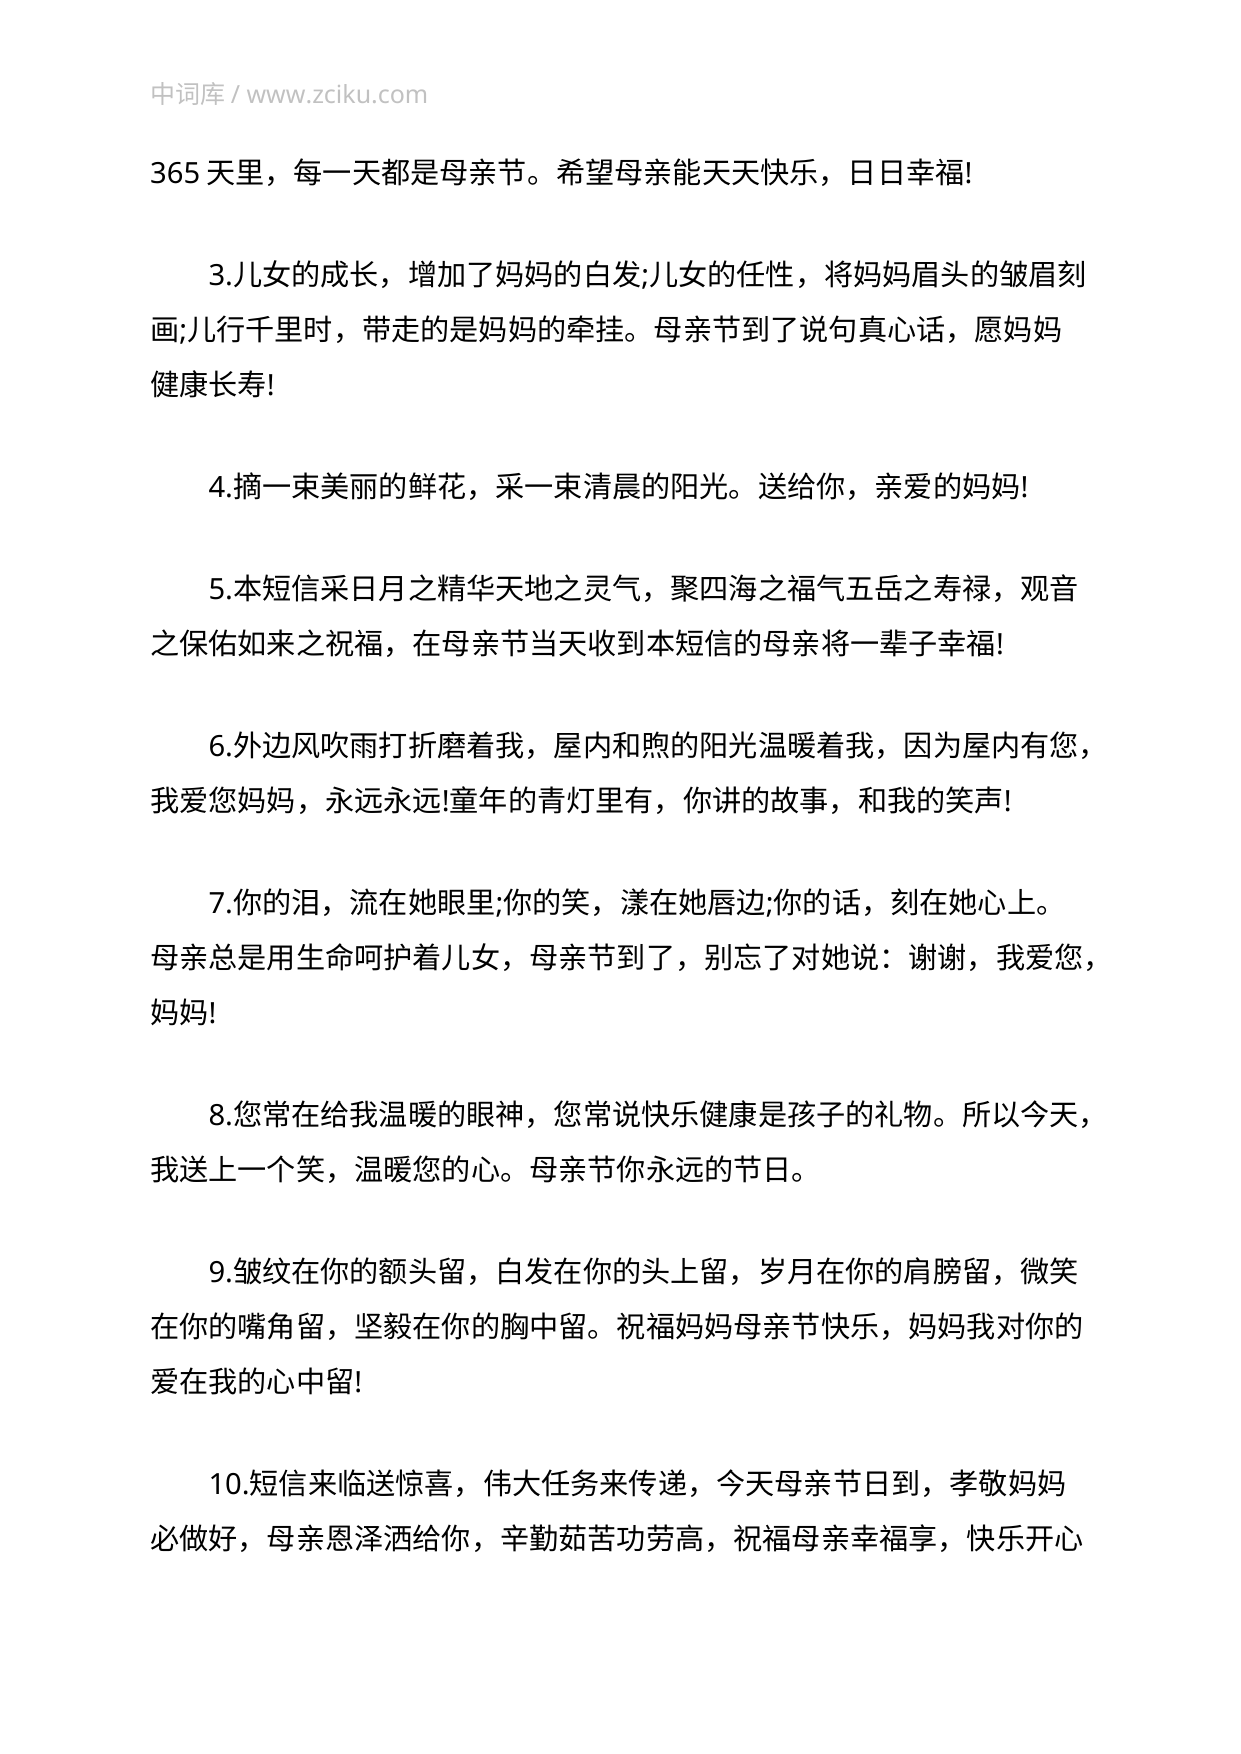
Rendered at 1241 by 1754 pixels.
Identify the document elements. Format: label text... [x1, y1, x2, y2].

text 6.外边风吹雨打折磨着我，屋内和煦的阳光温暖着我，因为屋内有您，我爱您妈妈，永远永远!童年的青灯里有，你讲的故事，和我的笑声! [150, 723, 1090, 820]
text 5.本短信采日月之精华天地之灵气，聚四海之福气五岳之寿禄，观音之保佑如来之祝福，在母亲节当天收到本短信的母亲将一辈子幸福! [150, 566, 1090, 663]
text 3.儿女的成长，增加了妈妈的白发;儿女的任性，将妈妈眉头的皱眉刻画;儿行千里时，带走的是妈妈的牵挂。母亲节到了说句真心话，愿妈妈健康长寿! [150, 252, 1090, 404]
text 7.你的泪，流在她眼里;你的笑，漾在她唇边;你的话，刻在她心上。母亲总是用生命呵护着儿女，母亲节到了，别忘了对她说：谢谢，我爱您，妈妈! [150, 880, 1090, 1032]
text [150, 1460, 1090, 1558]
text 9.皱纹在你的额头留，白发在你的头上留，岁月在你的肩膀留，微笑在你的嘴角留，坚毅在你的胸中留。祝福妈妈母亲节快乐，妈妈我对你的爱在我的心中留! [150, 1248, 1090, 1401]
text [150, 150, 1090, 192]
text 8.您常在给我温暖的眼神，您常说快乐健康是孩子的礼物。所以今天，我送上一个笑，温暖您的心。母亲节你永远的节日。 [150, 1092, 1090, 1189]
text 4.摘一束美丽的鲜花，采一束清晨的阳光。送给你，亲爱的妈妈! [150, 464, 1090, 506]
